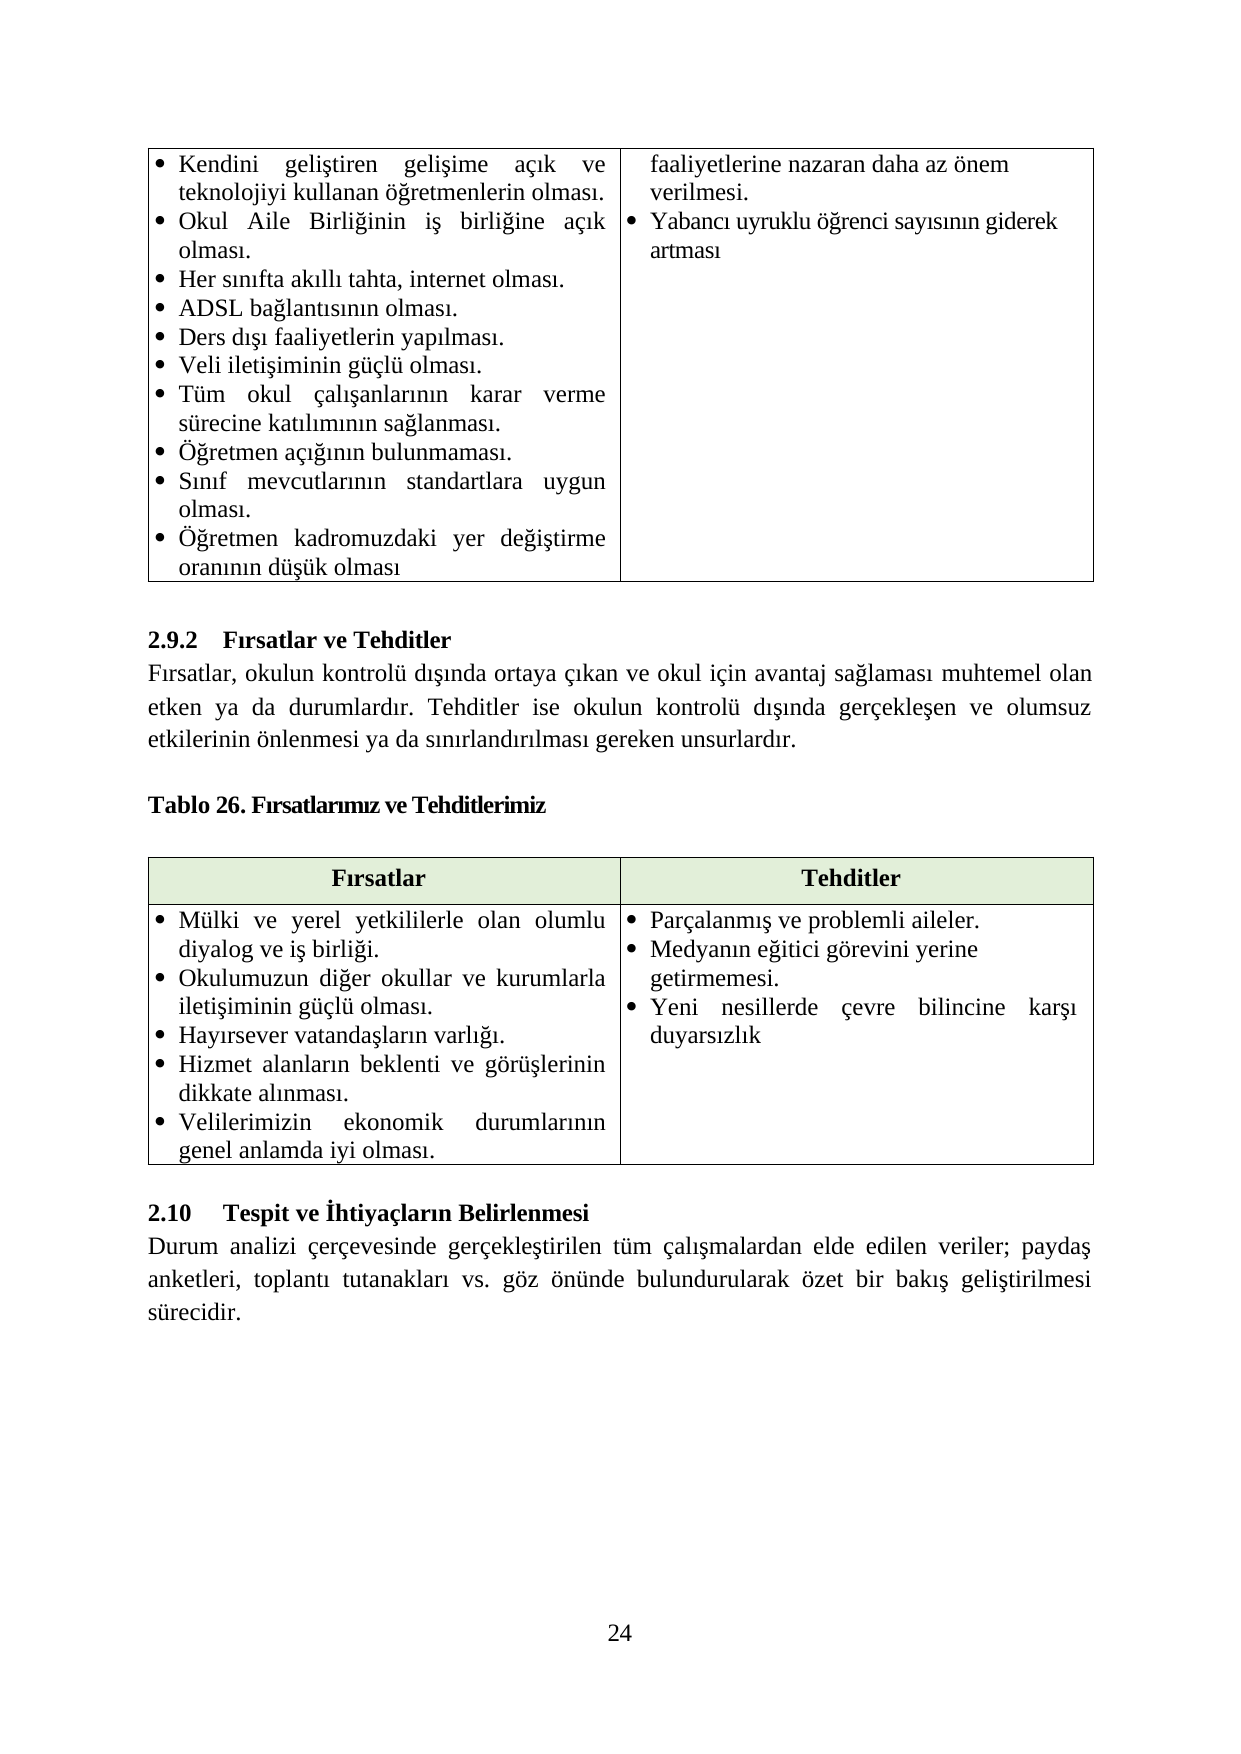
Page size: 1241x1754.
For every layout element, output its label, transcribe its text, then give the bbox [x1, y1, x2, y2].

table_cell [621, 149, 1093, 581]
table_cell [149, 149, 620, 581]
table_cell Parçalanmış ve problemli aileler. Medyanın eğitici görevini yerine getirmemesi. Yeni nesillerde çevre bilincine karşı duyarsızlık [621, 905, 1093, 1164]
subtitle Tespit ve İhtiyaçların Belirlenmesi [148, 1198, 1093, 1227]
text Fırsatlar, okulun kontrolü dışında ortaya çıkan ve okul için avantaj sağlaması muhtemel olan etken ya da durumlardır. Tehditler ise okulun kontrolü dışında gerçekleşen ve olumsuz etkilerinin önlenmesi ya da sınırlandırılması gereken unsurlardır. [148, 658, 1092, 753]
text Tablo 26. Fırsatlarımız ve Tehditlerimiz [148, 791, 1093, 819]
table_header Tehditler [621, 858, 1093, 904]
subtitle Fırsatlar ve Tehditler [148, 626, 1093, 654]
table_header Fırsatlar [149, 858, 620, 904]
table_cell Mülki ve yerel yetkililerle olan olumlu diyalog ve iş birliği. Okulumuzun diğer okullar ve kurumlarla iletişiminin güçlü olması. Hayırsever vatandaşların varlığı. Hizmet alanların beklenti ve görüşlerinin dikkate alınması. Velilerimizin ekonomik durumlarının genel anlamda iyi olması. [149, 905, 620, 1164]
text Durum analizi çerçevesinde gerçekleştirilen tüm çalışmalardan elde edilen veriler; paydaş anketleri, toplantı tutanakları vs. göz önünde bulundurularak özet bir bakış geliştirilmesi sürecidir. [148, 1231, 1092, 1326]
